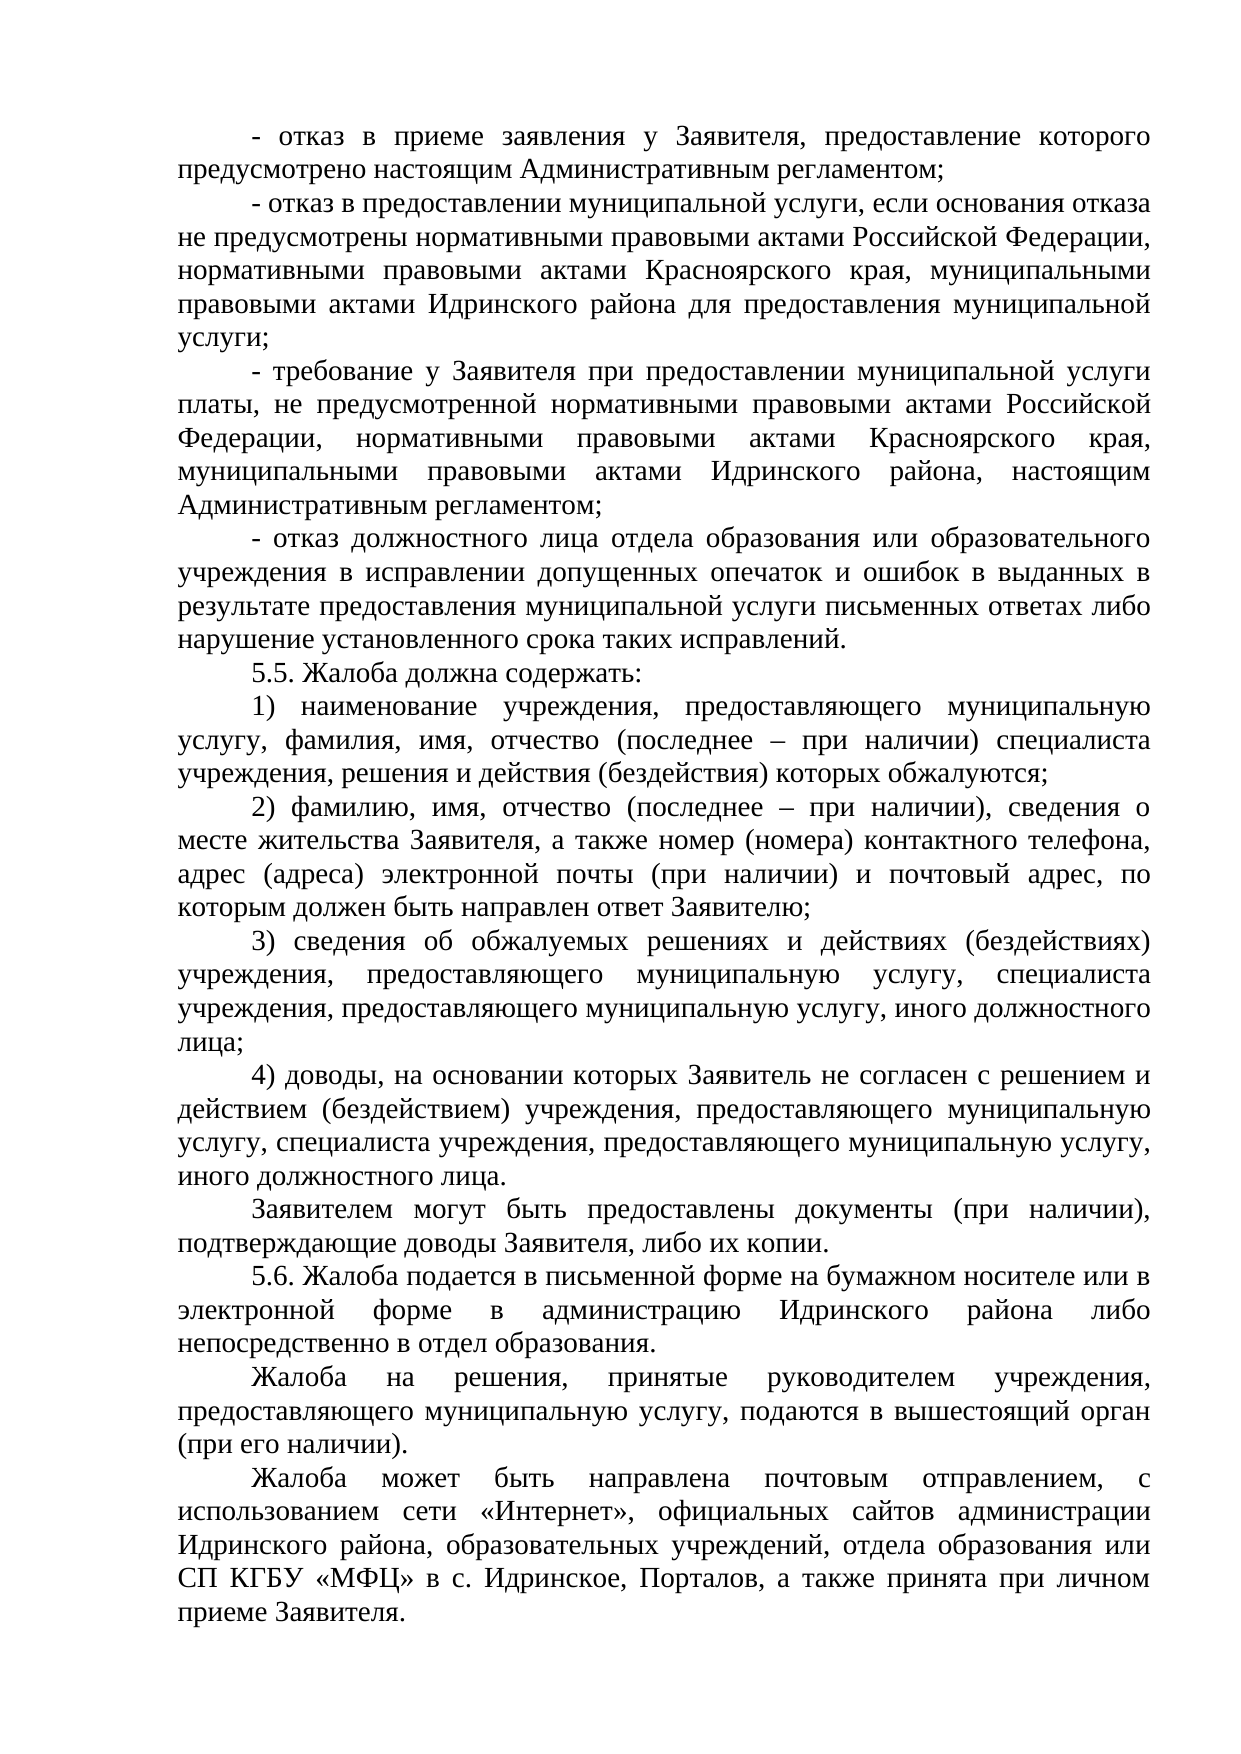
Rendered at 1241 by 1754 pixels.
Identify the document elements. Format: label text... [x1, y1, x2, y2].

text 2) фамилию, имя, отчество (последнее – при наличии), сведения о месте жительства Заявителя, а также номер (номера) контактного телефона, адрес (адреса) электронной почты (при наличии) и почтовый адрес, по которым должен быть направлен ответ Заявителю; [177, 789, 1152, 923]
text 3) сведения об обжалуемых решениях и действиях (бездействиях) учреждения, предоставляющего муниципальную услугу, специалиста учреждения, предоставляющего муниципальную услугу, иного должностного лица; [177, 923, 1152, 1057]
text 1) наименование учреждения, предоставляющего муниципальную услугу, фамилия, имя, отчество (последнее – при наличии) специалиста учреждения, решения и действия (бездействия) которых обжалуются; [177, 688, 1152, 789]
text Жалоба на решения, принятые руководителем учреждения, предоставляющего муниципальную услугу, подаются в вышестоящий орган (при его наличии). [177, 1359, 1152, 1460]
text Заявителем могут быть предоставлены документы (при наличии), подтверждающие доводы Заявителя, либо их копии. [177, 1191, 1152, 1258]
text 4) доводы, на основании которых Заявитель не согласен с решением и действием (бездействием) учреждения, предоставляющего муниципальную услугу, специалиста учреждения, предоставляющего муниципальную услугу, иного должностного лица. [177, 1057, 1152, 1191]
text - требование у Заявителя при предоставлении муниципальной услуги платы, не предусмотренной нормативными правовыми актами Российской Федерации, нормативными правовыми актами Красноярского края, муниципальными правовыми актами Идринского района, настоящим Административным регламентом; [177, 353, 1152, 521]
text 5.5. Жалоба должна содержать: [177, 655, 1152, 688]
text Жалоба может быть направлена почтовым отправлением, с использованием сети «Интернет», официальных сайтов администрации Идринского района, образовательных учреждений, отдела образования или СП КГБУ «МФЦ» в с. Идринское, Порталов, а также принята при личном приеме Заявителя. [177, 1460, 1152, 1627]
text - отказ в предоставлении муниципальной услуги, если основания отказа не предусмотрены нормативными правовыми актами Российской Федерации, нормативными правовыми актами Красноярского края, муниципальными правовыми актами Идринского района для предоставления муниципальной услуги; [177, 185, 1152, 353]
text - отказ в приеме заявления у Заявителя, предоставление которого предусмотрено настоящим Административным регламентом; [177, 118, 1152, 185]
text - отказ должностного лица отдела образования или образовательного учреждения в исправлении допущенных опечаток и ошибок в выданных в результате предоставления муниципальной услуги письменных ответах либо нарушение установленного срока таких исправлений. [177, 521, 1152, 655]
text 5.6. Жалоба подается в письменной форме на бумажном носителе или в электронной форме в администрацию Идринского района либо непосредственно в отдел образования. [177, 1258, 1152, 1359]
